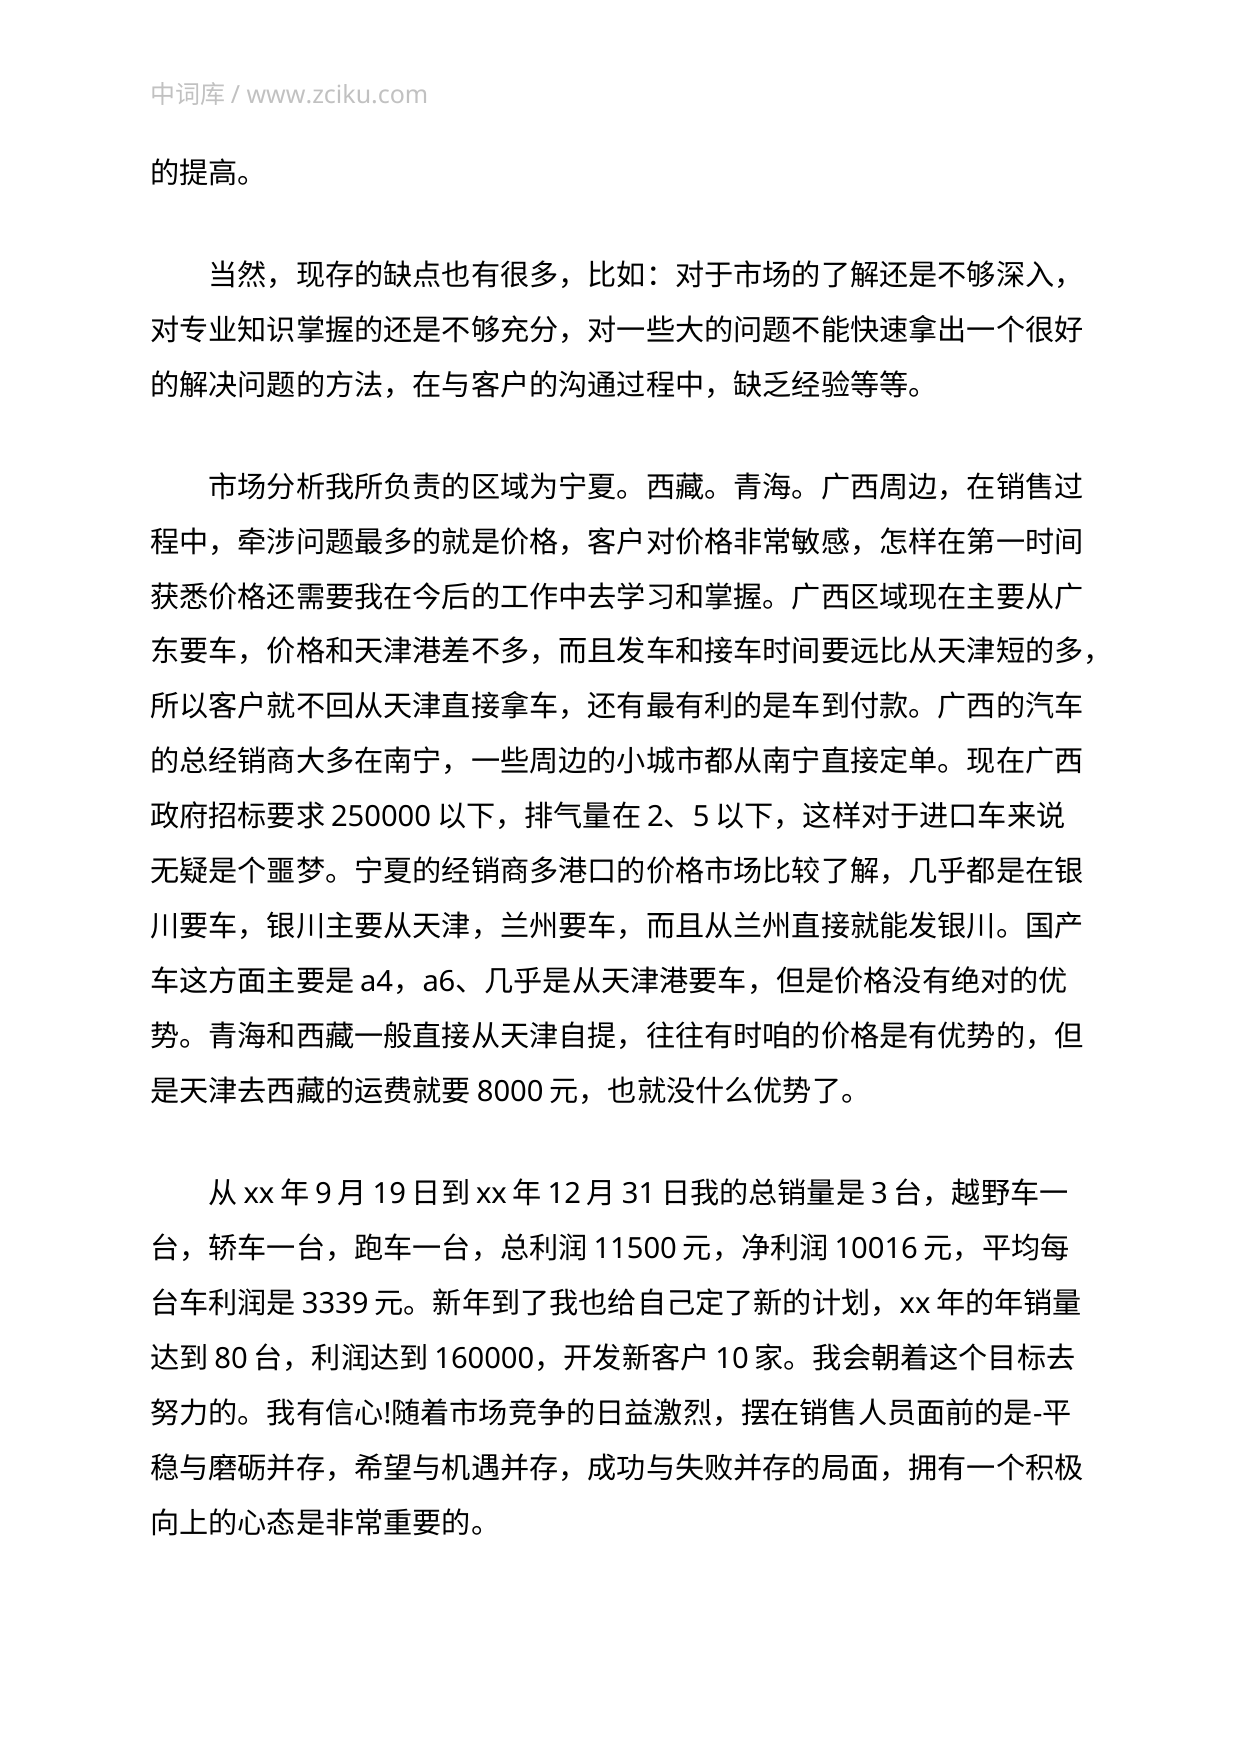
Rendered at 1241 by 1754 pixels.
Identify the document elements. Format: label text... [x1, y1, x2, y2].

text 当然，现存的缺点也有很多，比如：对于市场的了解还是不够深入，对专业知识掌握的还是不够充分，对一些大的问题不能快速拿出一个很好的解决问题的方法，在与客户的沟通过程中，缺乏经验等等。 [150, 252, 1090, 404]
text 从xx年9月19日到xx年12月31日我的总销量是3台，越野车一台，轿车一台，跑车一台，总利润11500元，净利润10016元，平均每台车利润是3339元。新年到了我也给自己定了新的计划，xx年的年销量达到80台，利润达到160000，开发新客户10家。我会朝着这个目标去努力的。我有信心!随着市场竞争的日益激烈，摆在销售人员面前的是-平稳与磨砺并存，希望与机遇并存，成功与失败并存的局面，拥有一个积极向上的心态是非常重要的。 [150, 1169, 1090, 1542]
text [150, 150, 1090, 192]
text 市场分析我所负责的区域为宁夏。西藏。青海。广西周边，在销售过程中，牵涉问题最多的就是价格，客户对价格非常敏感，怎样在第一时间获悉价格还需要我在今后的工作中去学习和掌握。广西区域现在主要从广东要车，价格和天津港差不多，而且发车和接车时间要远比从天津短的多，所以客户就不回从天津直接拿车，还有最有利的是车到付款。广西的汽车的总经销商大多在南宁，一些周边的小城市都从南宁直接定单。现在广西政府招标要求250000以下，排气量在2、5以下，这样对于进口车来说无疑是个噩梦。宁夏的经销商多港口的价格市场比较了解，几乎都是在银川要车，银川主要从天津，兰州要车，而且从兰州直接就能发银川。国产车这方面主要是a4，a6、几乎是从天津港要车，但是价格没有绝对的优势。青海和西藏一般直接从天津自提，往往有时咱的价格是有优势的，但是天津去西藏的运费就要8000元，也就没什么优势了。 [150, 463, 1090, 1110]
